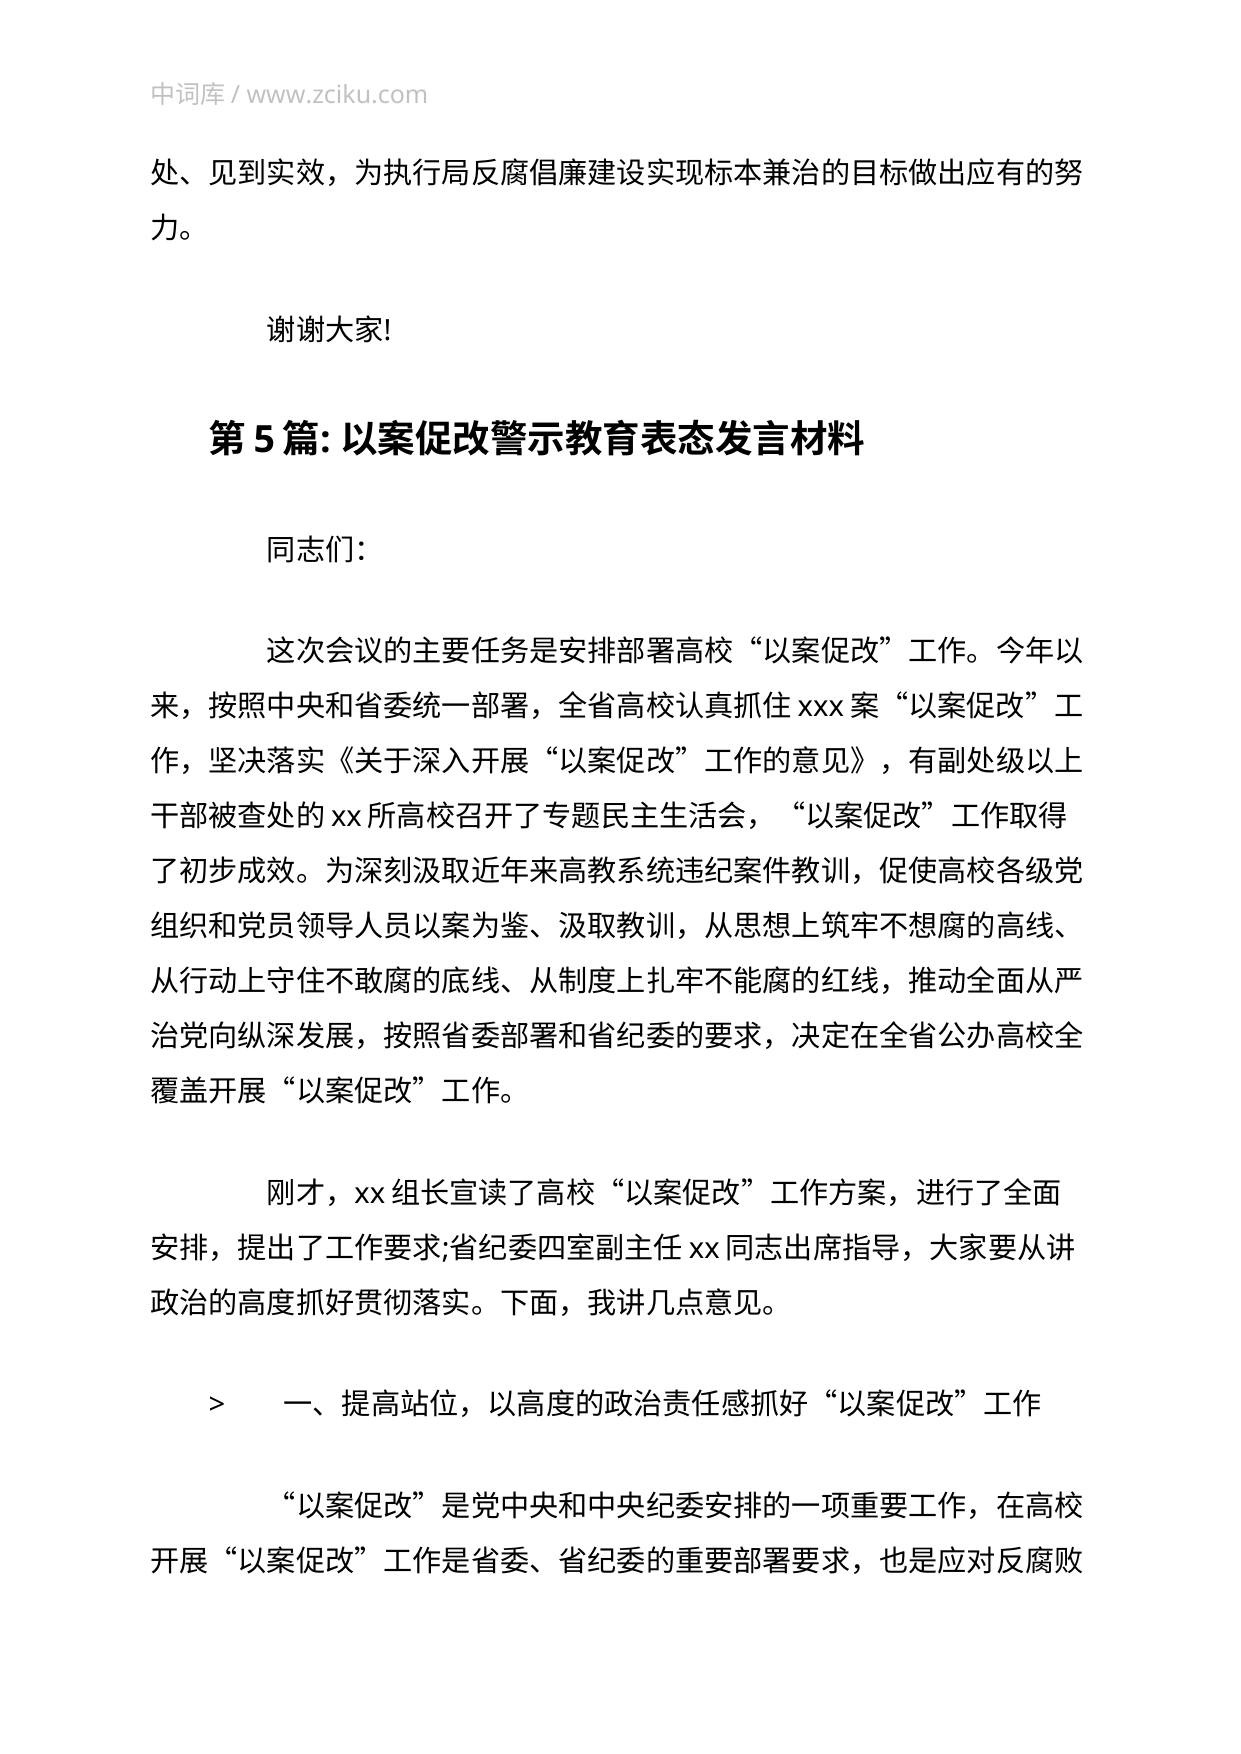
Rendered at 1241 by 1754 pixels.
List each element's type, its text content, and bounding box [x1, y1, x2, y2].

text 这次会议的主要任务是安排部署高校“以案促改”工作。今年以来，按照中央和省委统一部署，全省高校认真抓住xxx案“以案促改”工作，坚决落实《关于深入开展“以案促改”工作的意见》，有副处级以上干部被查处的xx所高校召开了专题民主生活会，“以案促改”工作取得了初步成效。为深刻汲取近年来高教系统违纪案件教训，促使高校各级党组织和党员领导人员以案为鉴、汲取教训，从思想上筑牢不想腐的高线、从行动上守住不敢腐的底线、从制度上扎牢不能腐的红线，推动全面从严治党向纵深发展，按照省委部署和省纪委的要求，决定在全省公办高校全覆盖开展“以案促改”工作。 [150, 628, 1090, 1110]
text 谢谢大家! [150, 307, 1090, 349]
text > 一、提高站位，以高度的政治责任感抓好“以案促改”工作 [150, 1381, 1090, 1423]
text 刚才，xx组长宣读了高校“以案促改”工作方案，进行了全面安排，提出了工作要求;省纪委四室副主任xx同志出席指导，大家要从讲政治的高度抓好贯彻落实。下面，我讲几点意见。 [150, 1169, 1090, 1321]
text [150, 1483, 1090, 1580]
text 同志们： [150, 526, 1090, 568]
text 第5篇: 以案促改警示教育表态发言材料 [150, 409, 1090, 463]
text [150, 150, 1090, 247]
